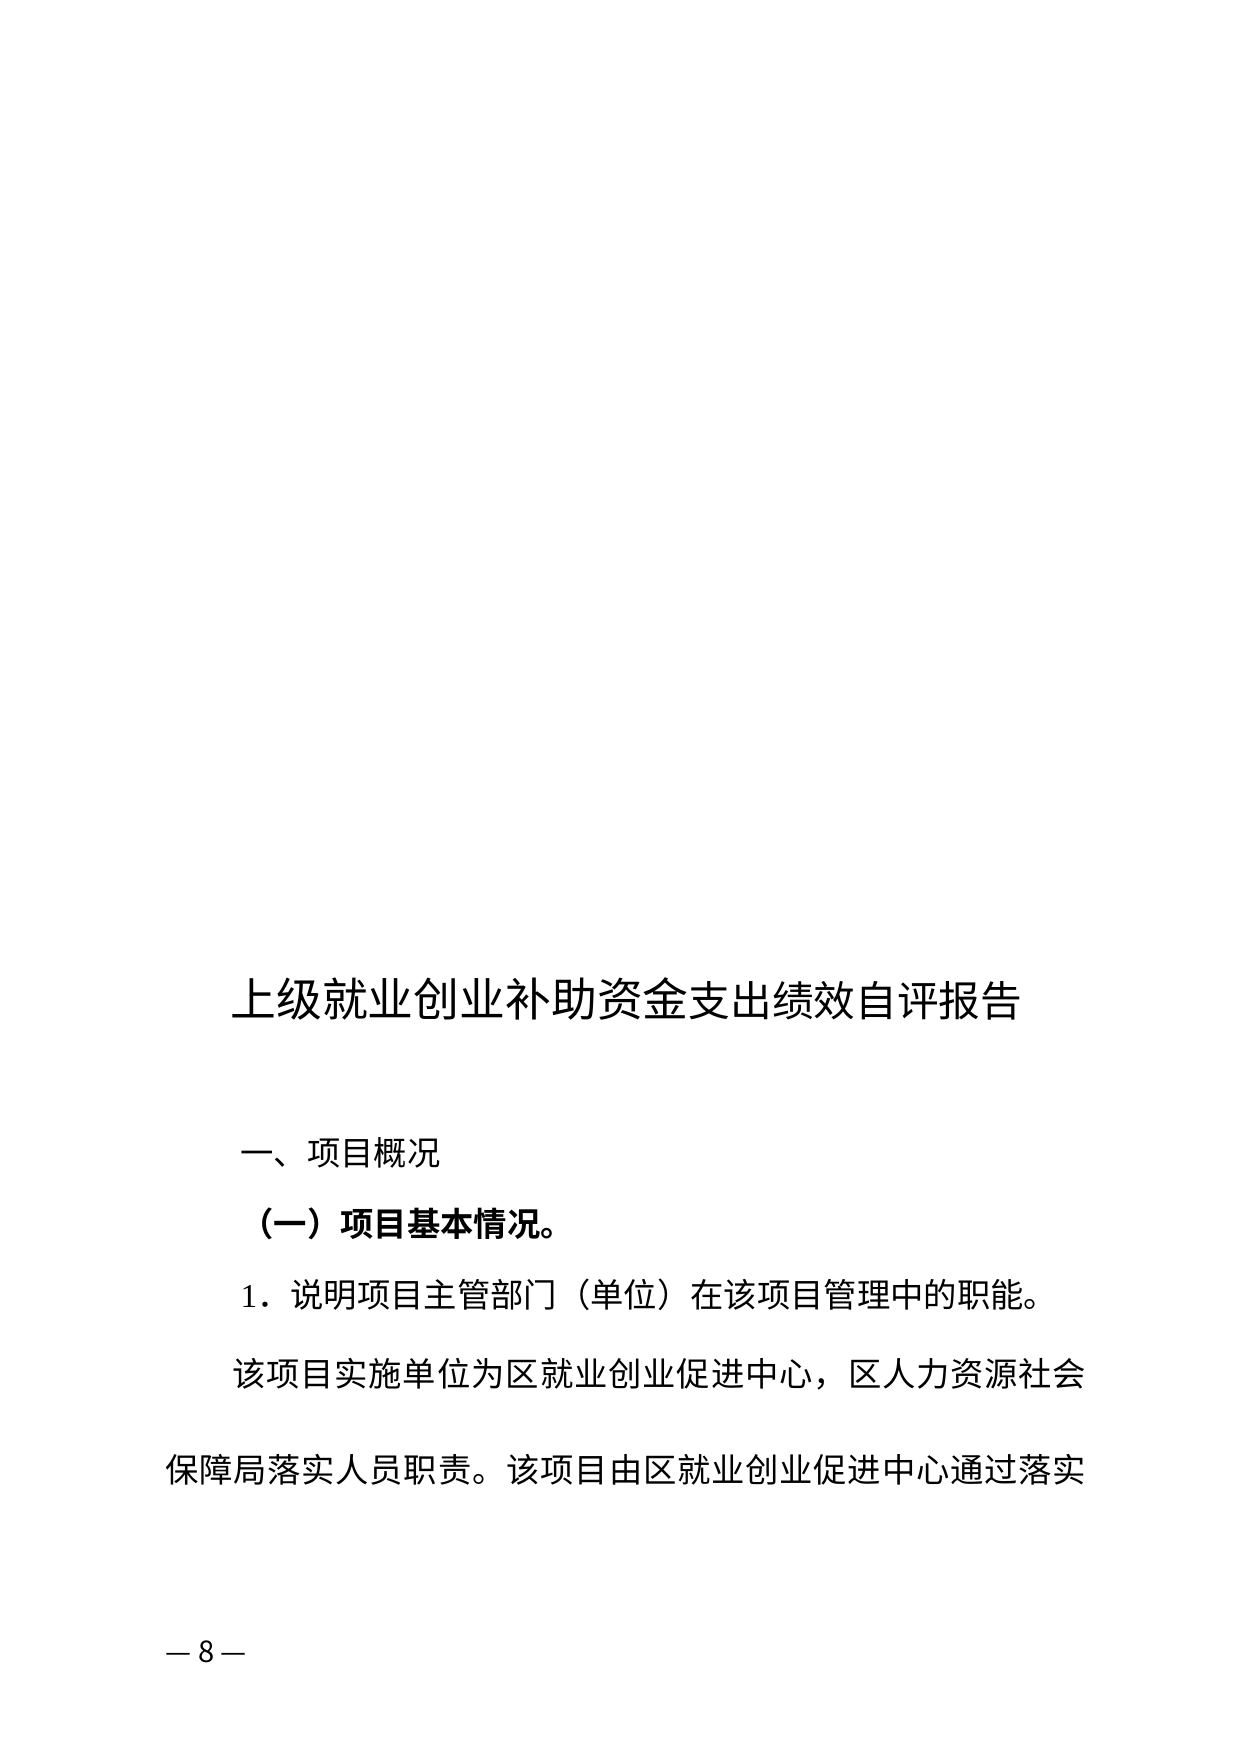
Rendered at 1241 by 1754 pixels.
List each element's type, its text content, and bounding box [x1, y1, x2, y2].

text 1．说明项目主管部门（单位）在该项目管理中的职能。 [165, 1269, 1087, 1317]
text 上级就业创业补助资金支出绩效自评报告 [165, 948, 1087, 1045]
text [165, 1339, 1087, 1500]
text （一）项目基本情况。 [165, 1198, 1087, 1246]
text 一、项目概况 [165, 1127, 1087, 1175]
